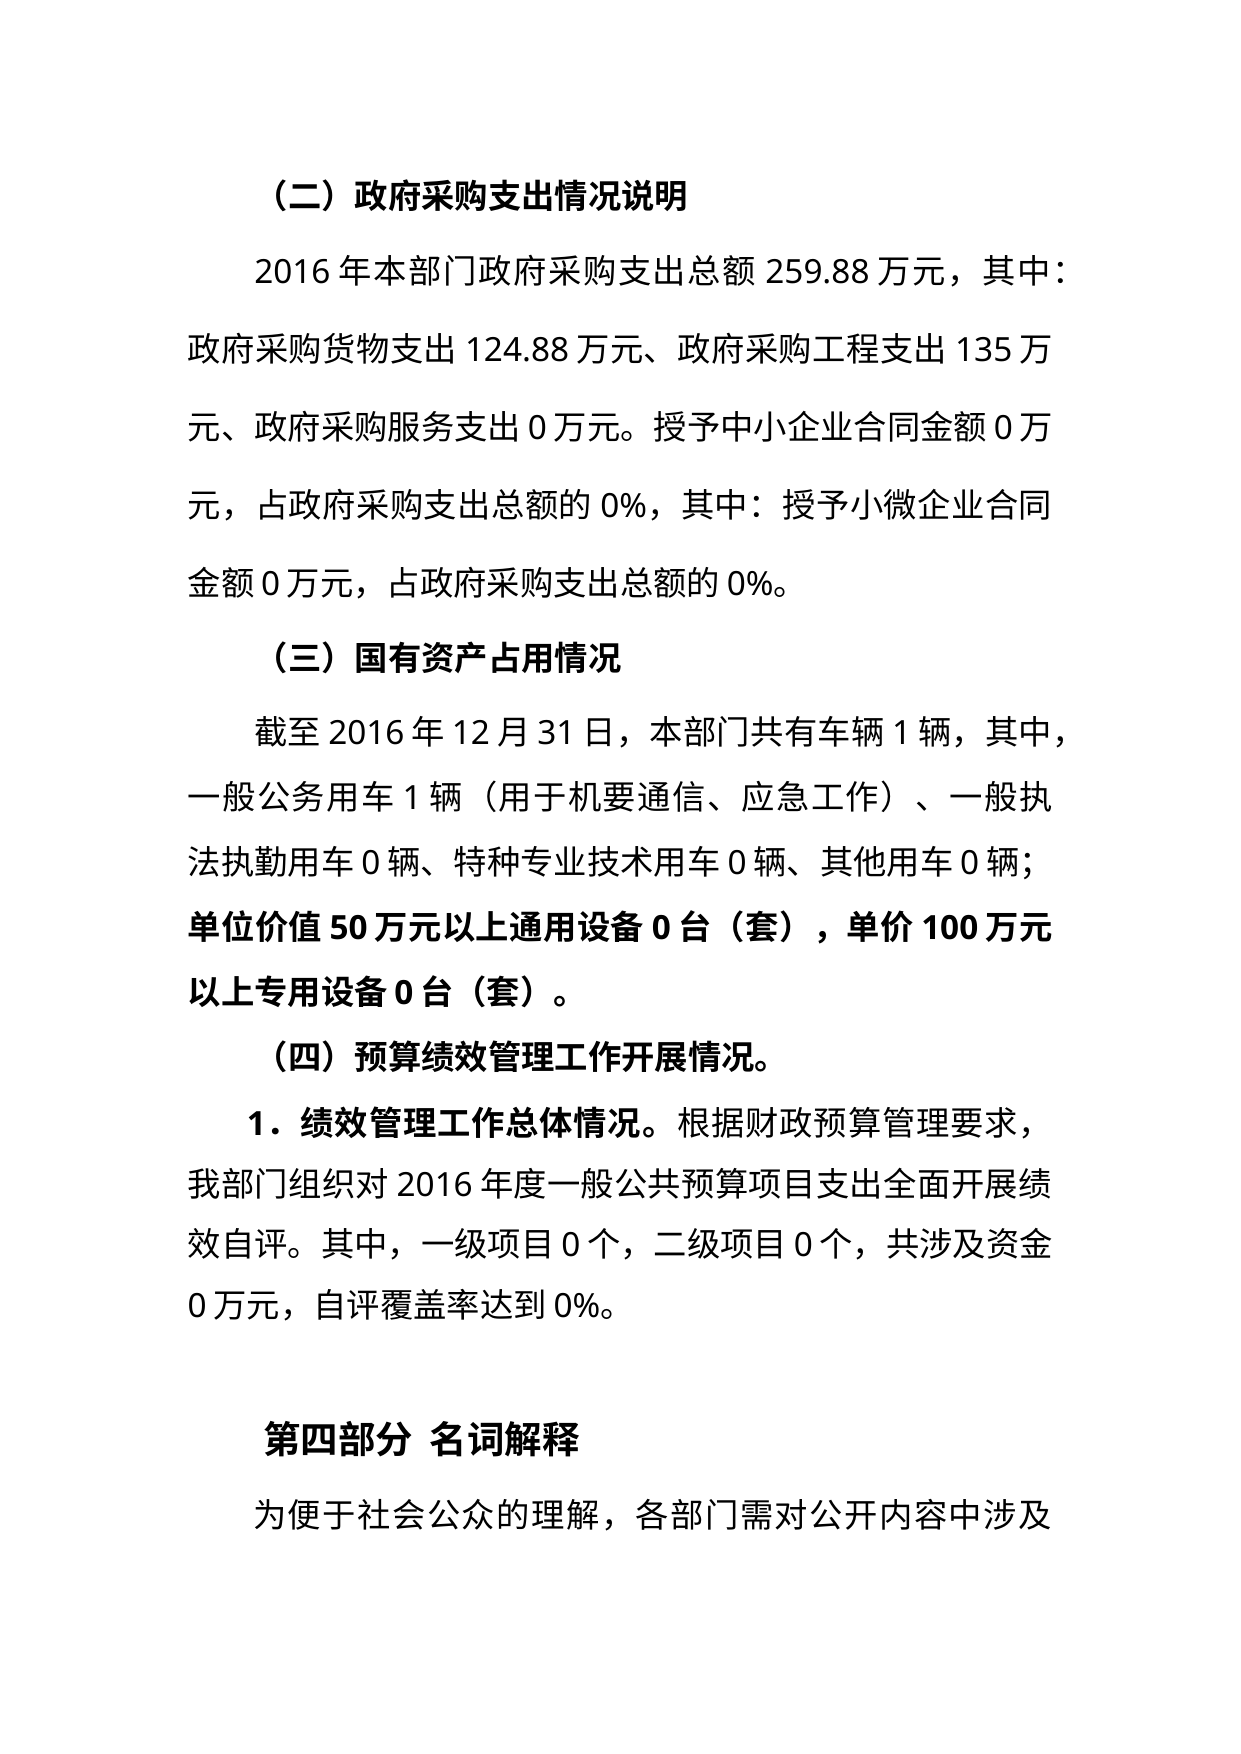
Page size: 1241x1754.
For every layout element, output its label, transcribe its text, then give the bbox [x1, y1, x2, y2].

text （二）政府采购支出情况说明 [187, 162, 1053, 227]
text 1．绩效管理工作总体情况。根据财政预算管理要求，我部门组织对2016年度一般公共预算项目支出全面开展绩效自评。其中，一级项目0个，二级项目0个，共涉及资金0万元，自评覆盖率达到0%。 [187, 1087, 1053, 1329]
text 截至2016年12月31日，本部门共有车辆1辆，其中，一般公务用车1辆（用于机要通信、应急工作）、一般执法执勤用车0辆、特种专业技术用车0辆、其他用车0辆；单位价值50万元以上通用设备0台（套），单价100万元以上专用设备0台（套）。 [187, 697, 1053, 1022]
text （四）预算绩效管理工作开展情况。 [187, 1022, 1053, 1087]
text 2016年本部门政府采购支出总额259.88万元，其中：政府采购货物支出124.88万元、政府采购工程支出135万元、政府采购服务支出0万元。授予中小企业合同金额0万元，占政府采购支出总额的0%，其中：授予小微企业合同金额0万元，占政府采购支出总额的0%。 [187, 237, 1053, 613]
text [187, 1480, 1053, 1545]
text 第四部分 名词解释 [187, 1404, 1053, 1469]
text （三）国有资产占用情况 [187, 623, 1053, 688]
